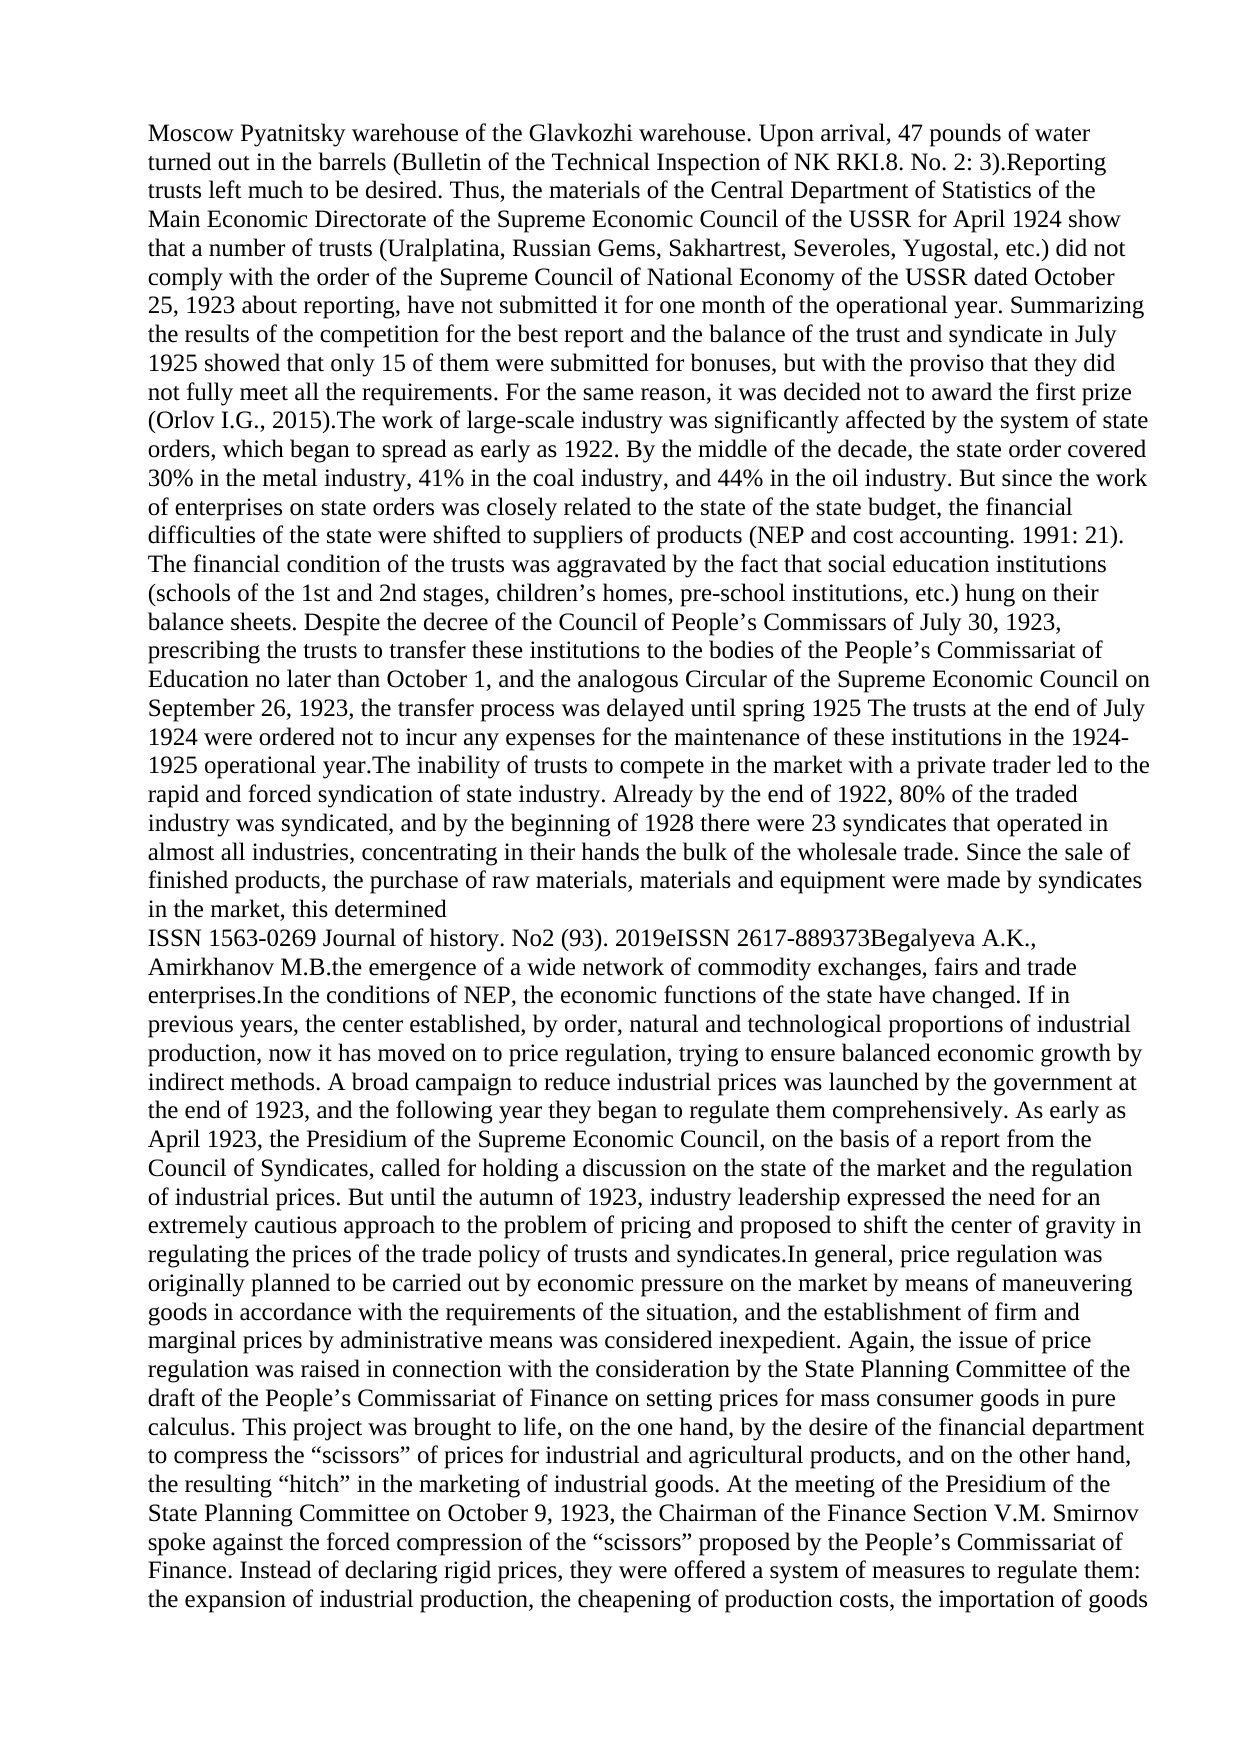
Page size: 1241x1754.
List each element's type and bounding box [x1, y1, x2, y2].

text [148, 118, 1152, 923]
text [148, 923, 1152, 1613]
